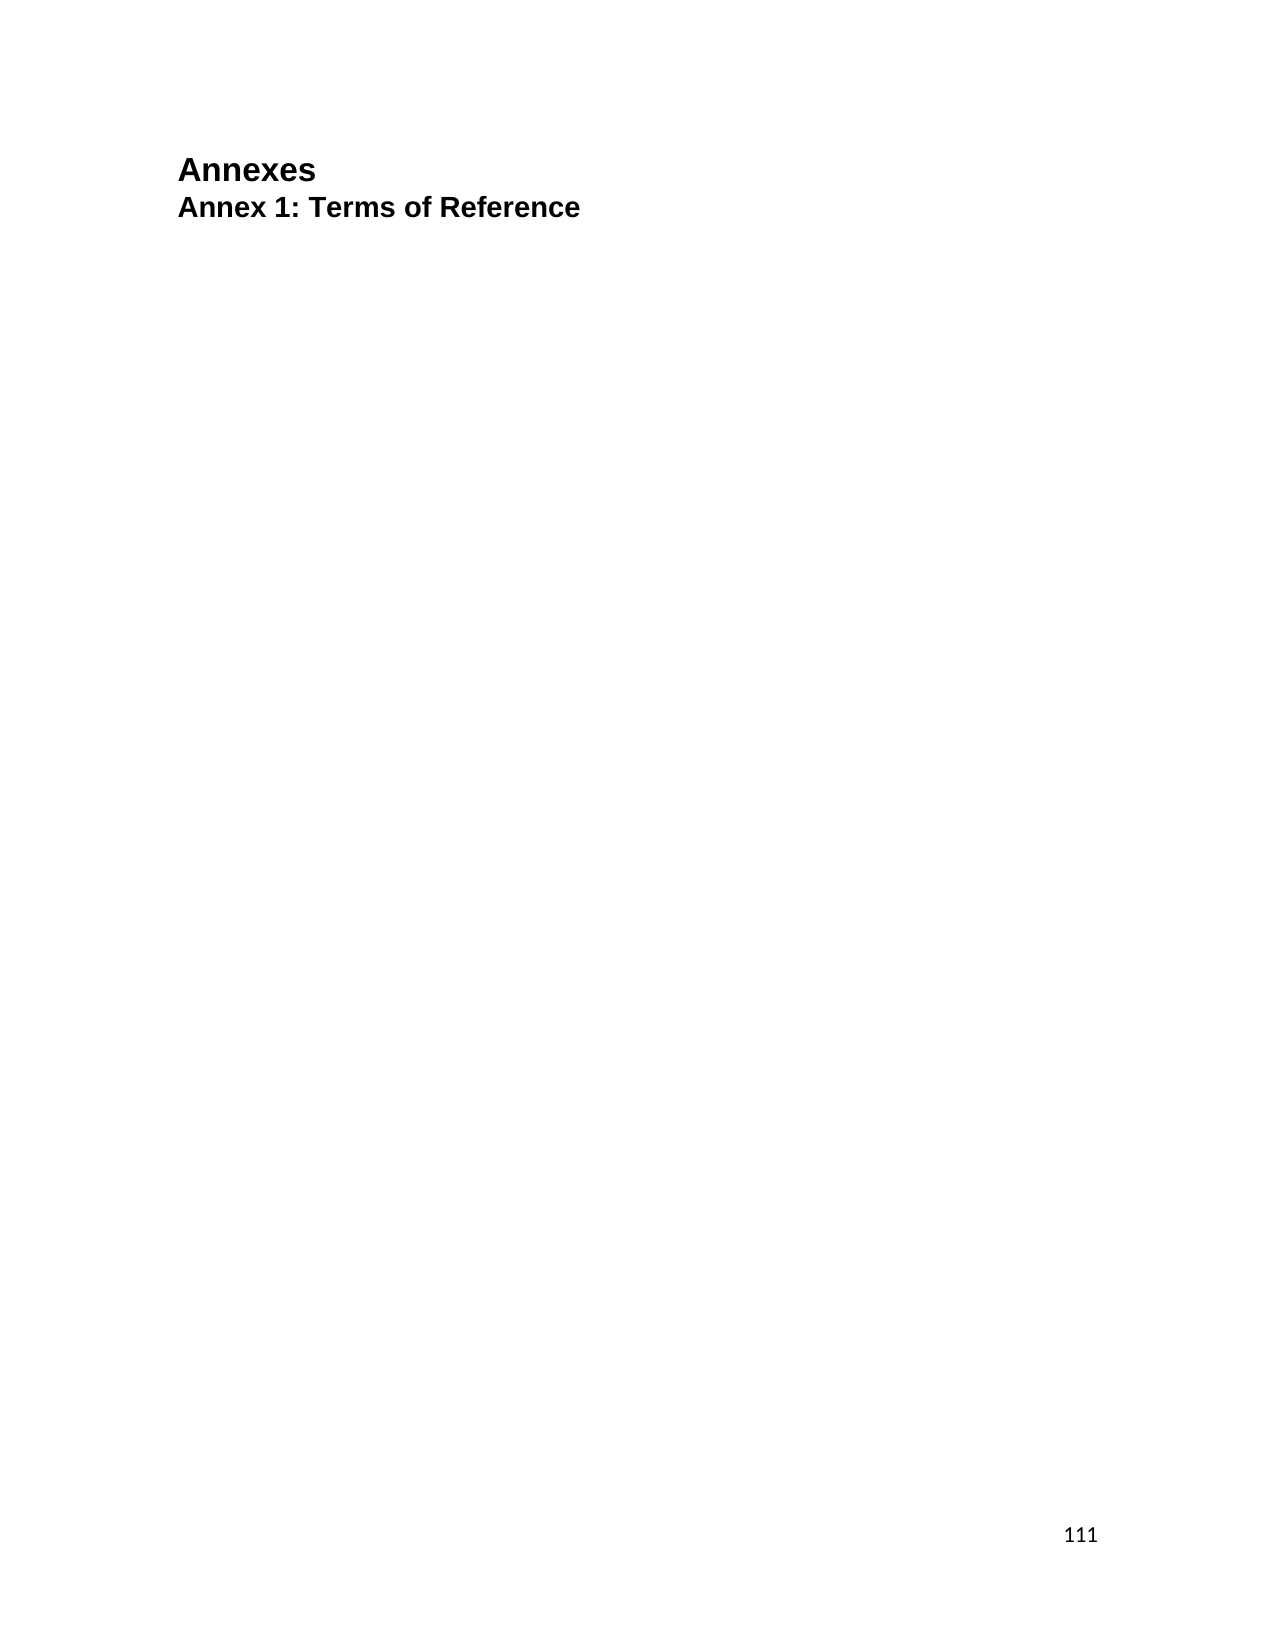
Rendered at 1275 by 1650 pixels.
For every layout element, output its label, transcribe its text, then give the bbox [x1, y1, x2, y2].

subtitle Annexes [177, 150, 1098, 188]
subtitle Annex 1: Terms of Reference [177, 190, 1098, 224]
